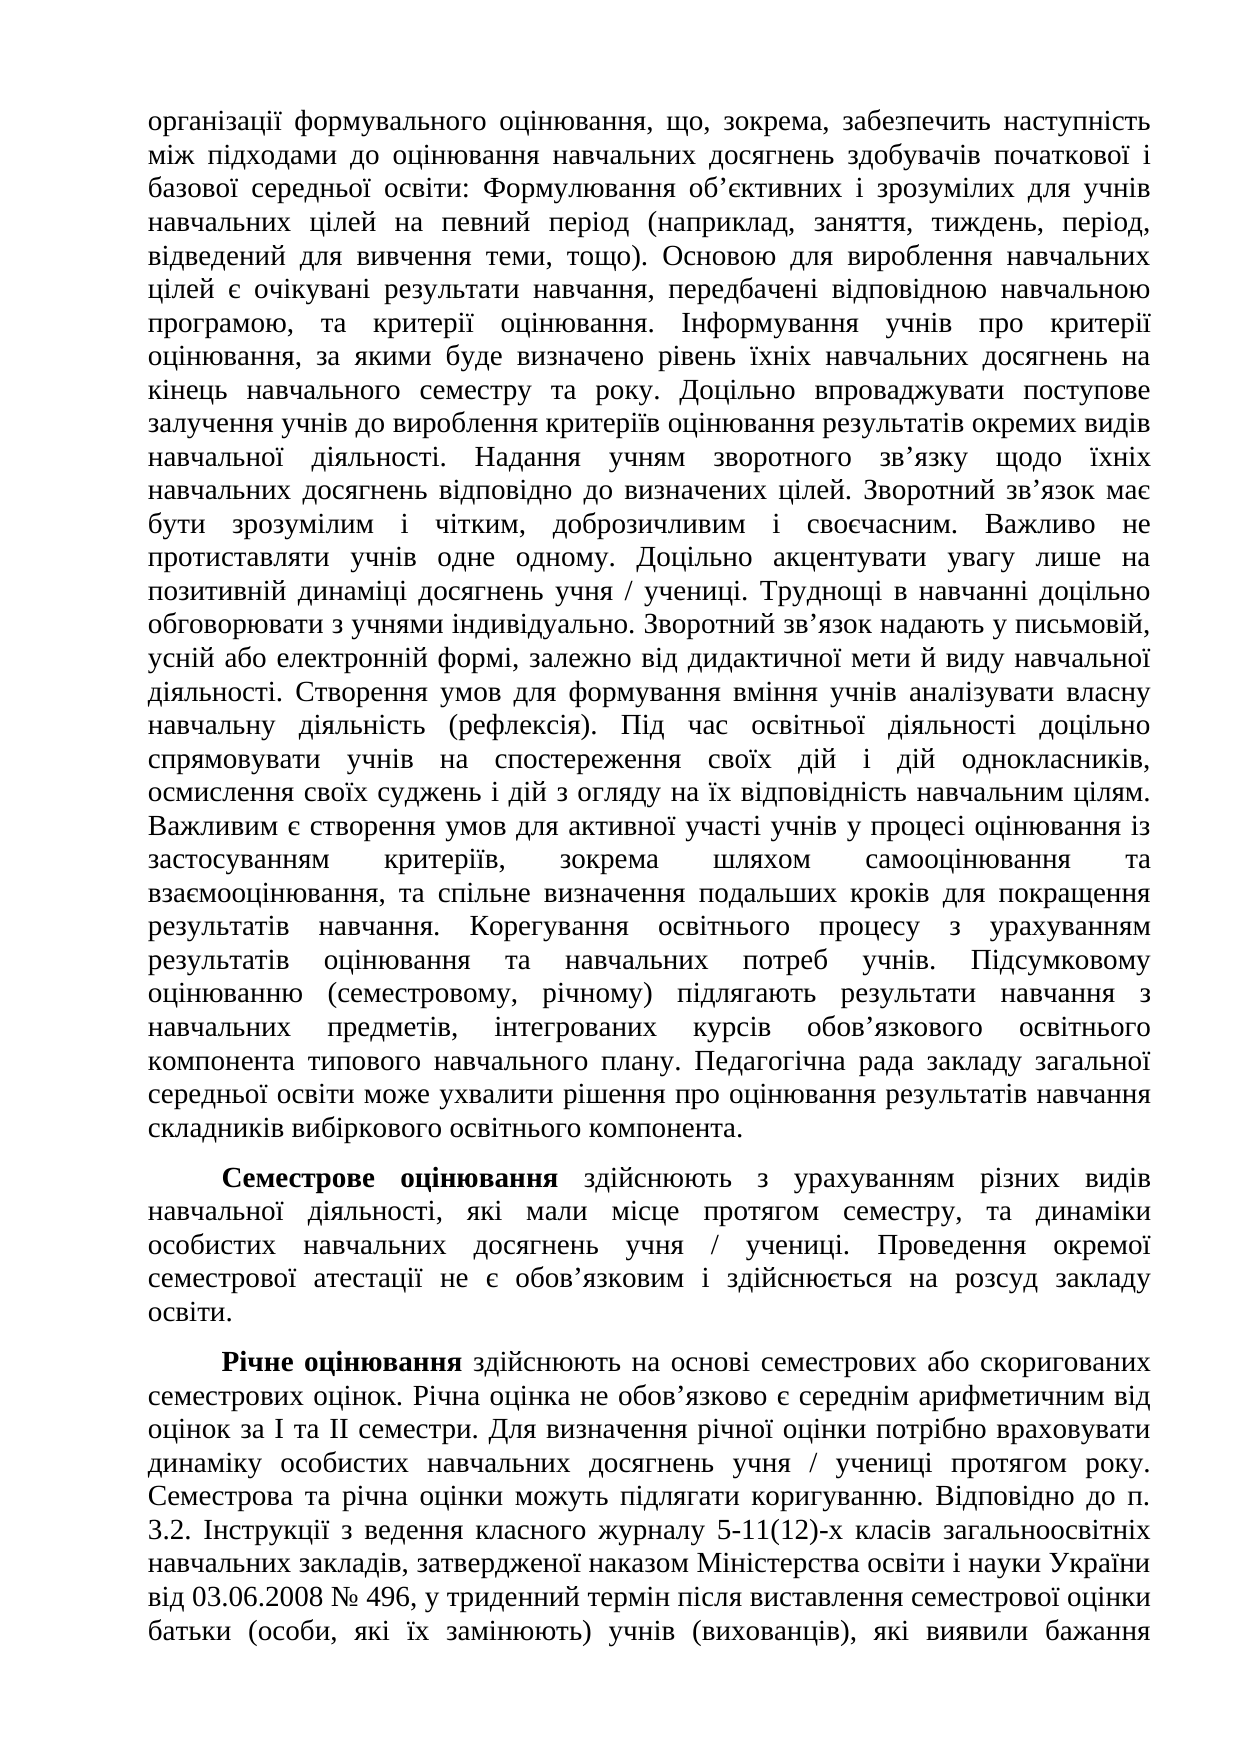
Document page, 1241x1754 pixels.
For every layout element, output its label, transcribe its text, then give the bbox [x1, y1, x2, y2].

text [148, 1344, 1152, 1646]
text Семестрове оцінювання здійснюють з урахуванням різних видів навчальної діяльності, які мали місце протягом семестру, та динаміки особистих навчальних досягнень учня / учениці. Проведення окремої семестрової атестації не є обов’язковим і здійснюється на розсуд закладу освіти. [148, 1160, 1152, 1328]
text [148, 103, 1152, 1143]
